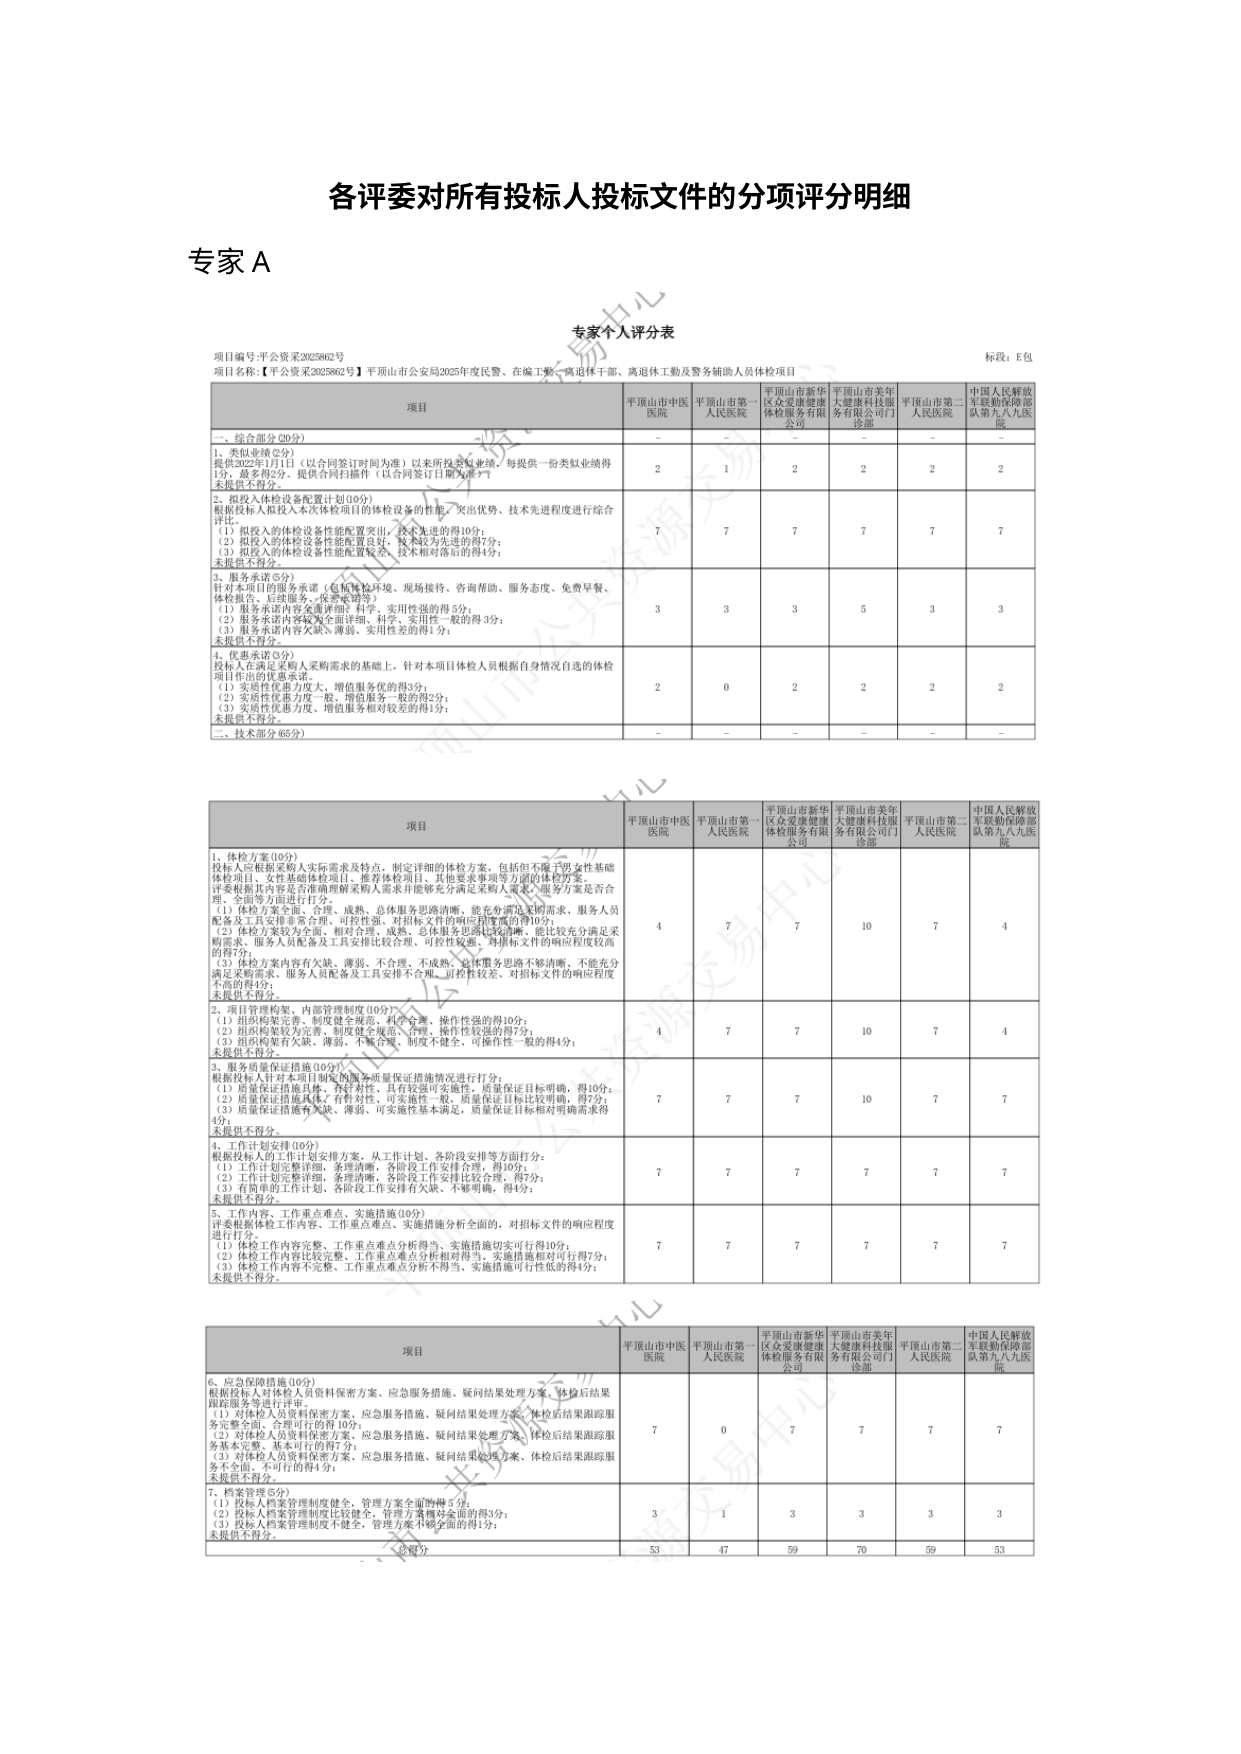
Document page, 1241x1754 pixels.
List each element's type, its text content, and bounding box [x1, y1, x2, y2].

picture [187, 1299, 1053, 1562]
text 专家A [187, 227, 1053, 292]
text 各评委对所有投标人投标文件的分项评分明细 [187, 162, 1053, 227]
picture [187, 292, 1053, 753]
picture [187, 779, 1053, 1296]
